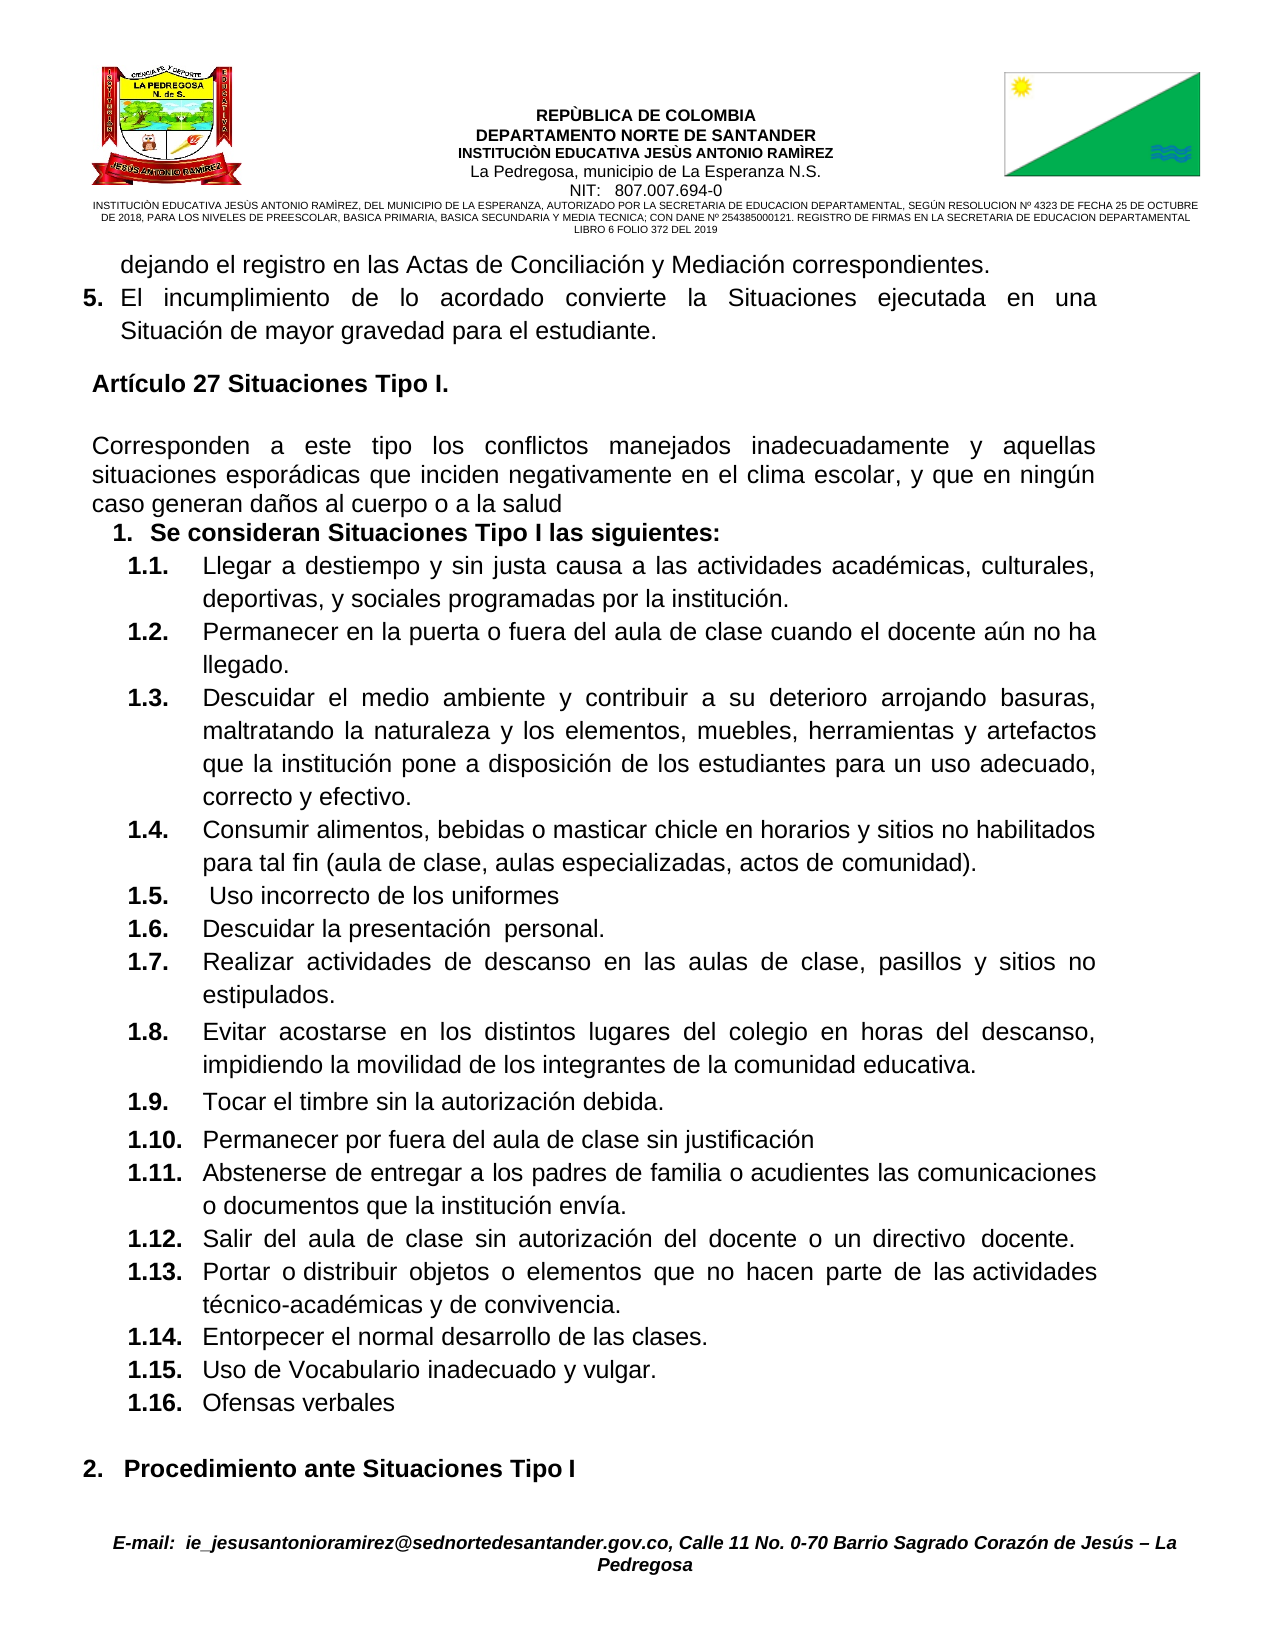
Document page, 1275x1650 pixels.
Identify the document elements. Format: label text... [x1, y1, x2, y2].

list Uso de Vocabulario inadecuado y vulgar. [127, 1355, 1200, 1383]
list Descuidar la presentación personal. [127, 914, 1200, 942]
subtitle Se consideran Situaciones Tipo I las siguientes: [112, 518, 1200, 547]
list Descuidar el medio ambiente y contribuir a su deterioro arrojando basuras, maltratando la naturaleza y los elementos, muebles, herramientas y artefactos que la institución pone a disposición de los estudiantes para un uso adecuado, correcto y efectivo. [127, 683, 1098, 811]
list El incumplimiento de lo acordado convierte la Situaciones ejecutada en una Situación de mayor gravedad para el estudiante. [83, 283, 1097, 345]
list Abstenerse de entregar a los padres de familia o acudientes las comunicaciones o documentos que la institución envía. [127, 1158, 1098, 1219]
list Permanecer en la puerta o fuera del aula de clase cuando el docente aún no ha llegado. [127, 617, 1097, 679]
picture [91, 65, 242, 185]
list Portar o distribuir objetos o elementos que no hacen parte de las actividades técnico-académicas y de convivencia. [127, 1257, 1097, 1318]
list Evitar acostarse en los distintos lugares del colegio en horas del descanso, impidiendo la movilidad de los integrantes de la comunidad educativa. [127, 1017, 1097, 1079]
text Artículo 27 Situaciones Tipo I. [92, 369, 474, 398]
list Tocar el timbre sin la autorización debida. [127, 1087, 1097, 1116]
picture [1003, 72, 1200, 178]
list Permanecer por fuera del aula de clase sin justificación [127, 1124, 1097, 1153]
list Ofensas verbales [127, 1388, 1200, 1417]
list Realizar actividades de descanso en las aulas de clase, pasillos y sitios no estipulados. [127, 947, 1097, 1008]
list Llegar a destiempo y sin justa causa a las actividades académicas, culturales, deportivas, y sociales programadas por la institución. [127, 551, 1097, 613]
list Consumir alimentos, bebidas o masticar chicle en horarios y sitios no habilitados para tal fin (aula de clase, aulas especializadas, actos de comunidad). [127, 815, 1097, 877]
list Uso incorrecto de los uniformes [127, 881, 1200, 910]
list Entorpecer el normal desarrollo de las clases. [127, 1323, 1200, 1351]
subtitle Procedimiento ante Situaciones Tipo I [83, 1454, 1200, 1483]
text Corresponden a este tipo los conflictos manejados inadecuadamente y aquellas situaciones esporádicas que inciden negativamente en el clima escolar, y que en ningún caso generan daños al cuerpo o a la salud [92, 431, 1097, 518]
list Salir del aula de clase sin autorización del docente o un directivo docente. [127, 1224, 1097, 1252]
